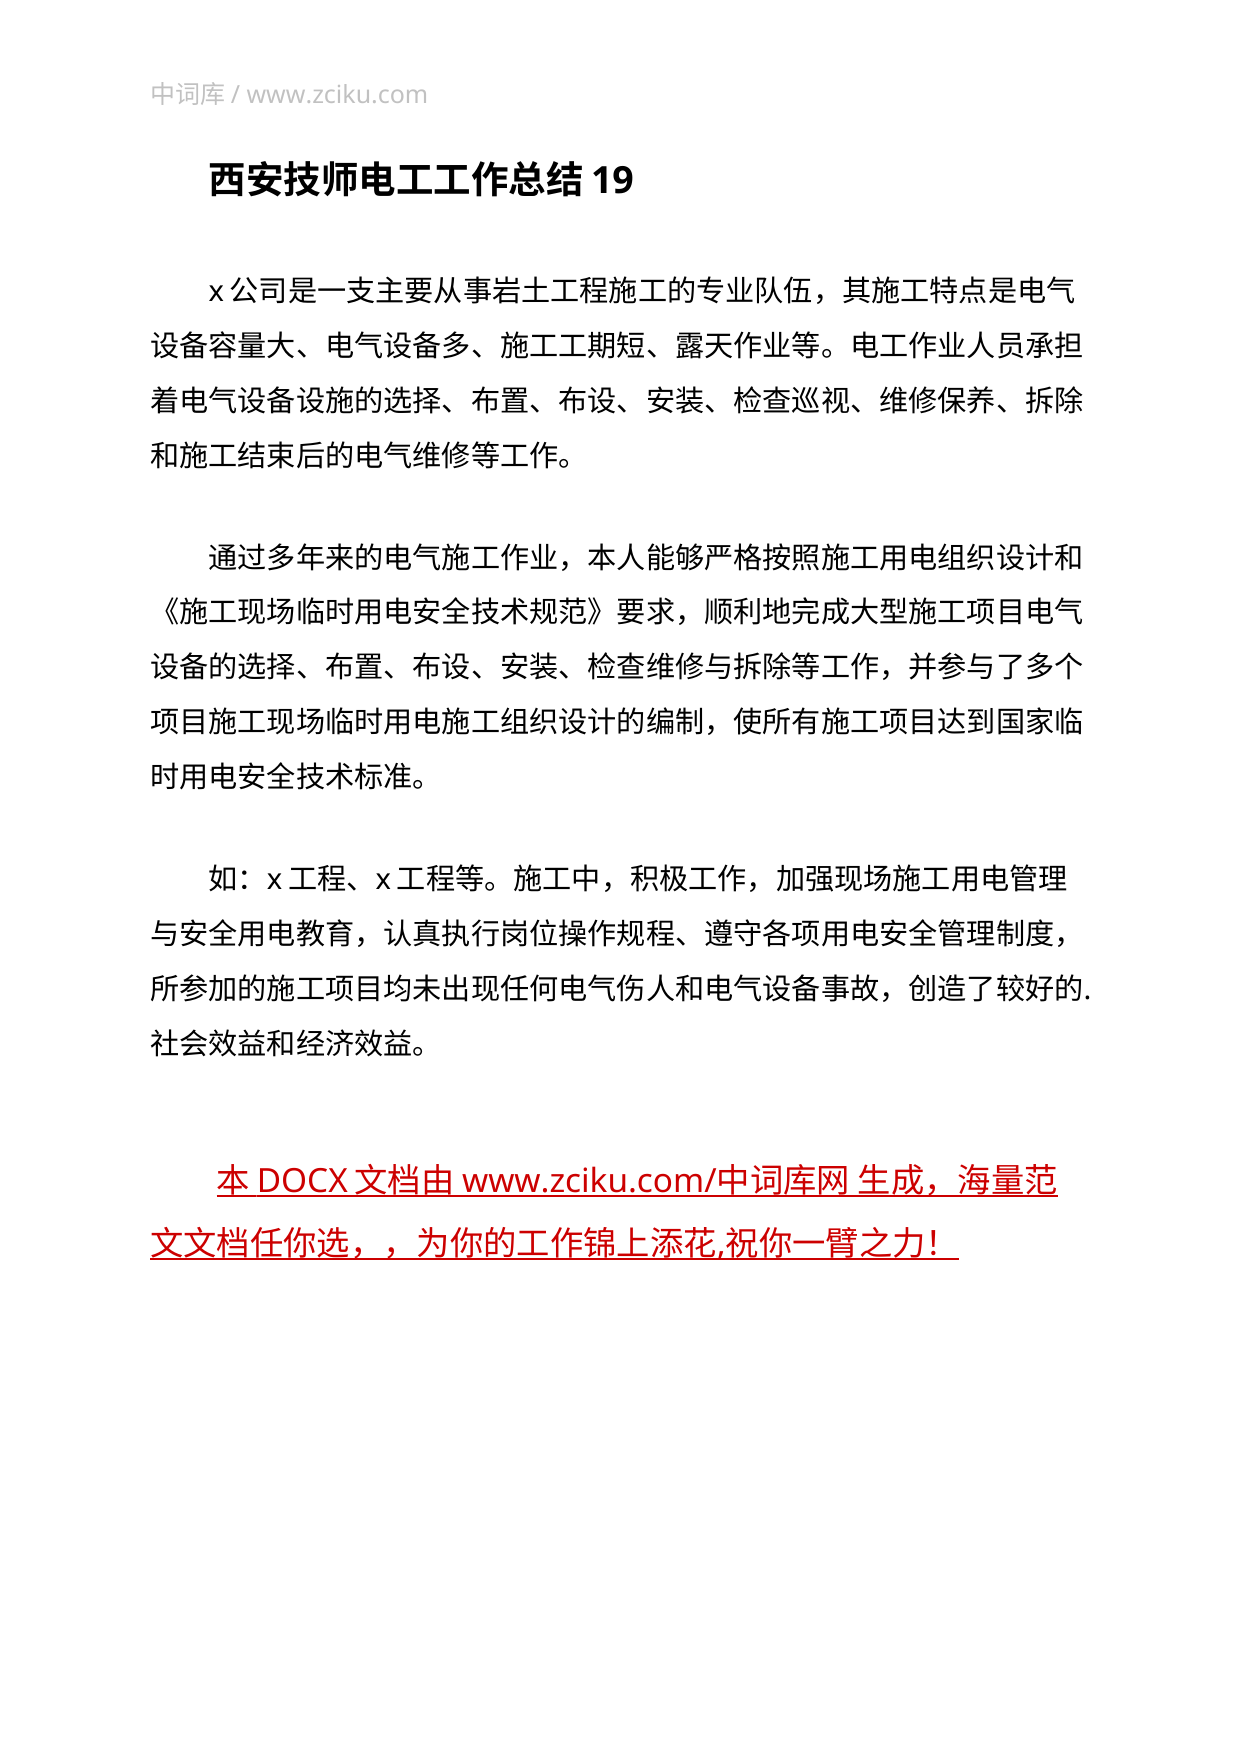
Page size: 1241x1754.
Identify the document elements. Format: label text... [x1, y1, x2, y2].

text 西安技师电工工作总结19 [150, 150, 1090, 204]
text 如：x工程、x工程等。施工中，积极工作，加强现场施工用电管理与安全用电教育，认真执行岗位操作规程、遵守各项用电安全管理制度，所参加的施工项目均未出现任何电气伤人和电气设备事故，创造了较好的.社会效益和经济效益。 [150, 856, 1090, 1063]
text x公司是一支主要从事岩土工程施工的专业队伍，其施工特点是电气设备容量大、电气设备多、施工工期短、露天作业等。电工作业人员承担着电气设备设施的选择、布置、布设、安装、检查巡视、维修保养、拆除和施工结束后的电气维修等工作。 [150, 268, 1090, 475]
text 本DOCX文档由 www.zciku.com/中词库网 生成，海量范文文档任你选，，为你的工作锦上添花,祝你一臂之力！ [150, 1153, 1090, 1265]
text 通过多年来的电气施工作业，本人能够严格按照施工用电组织设计和《施工现场临时用电安全技术规范》要求，顺利地完成大型施工项目电气设备的选择、布置、布设、安装、检查维修与拆除等工作，并参与了多个项目施工现场临时用电施工组织设计的编制，使所有施工项目达到国家临时用电安全技术标准。 [150, 534, 1090, 796]
